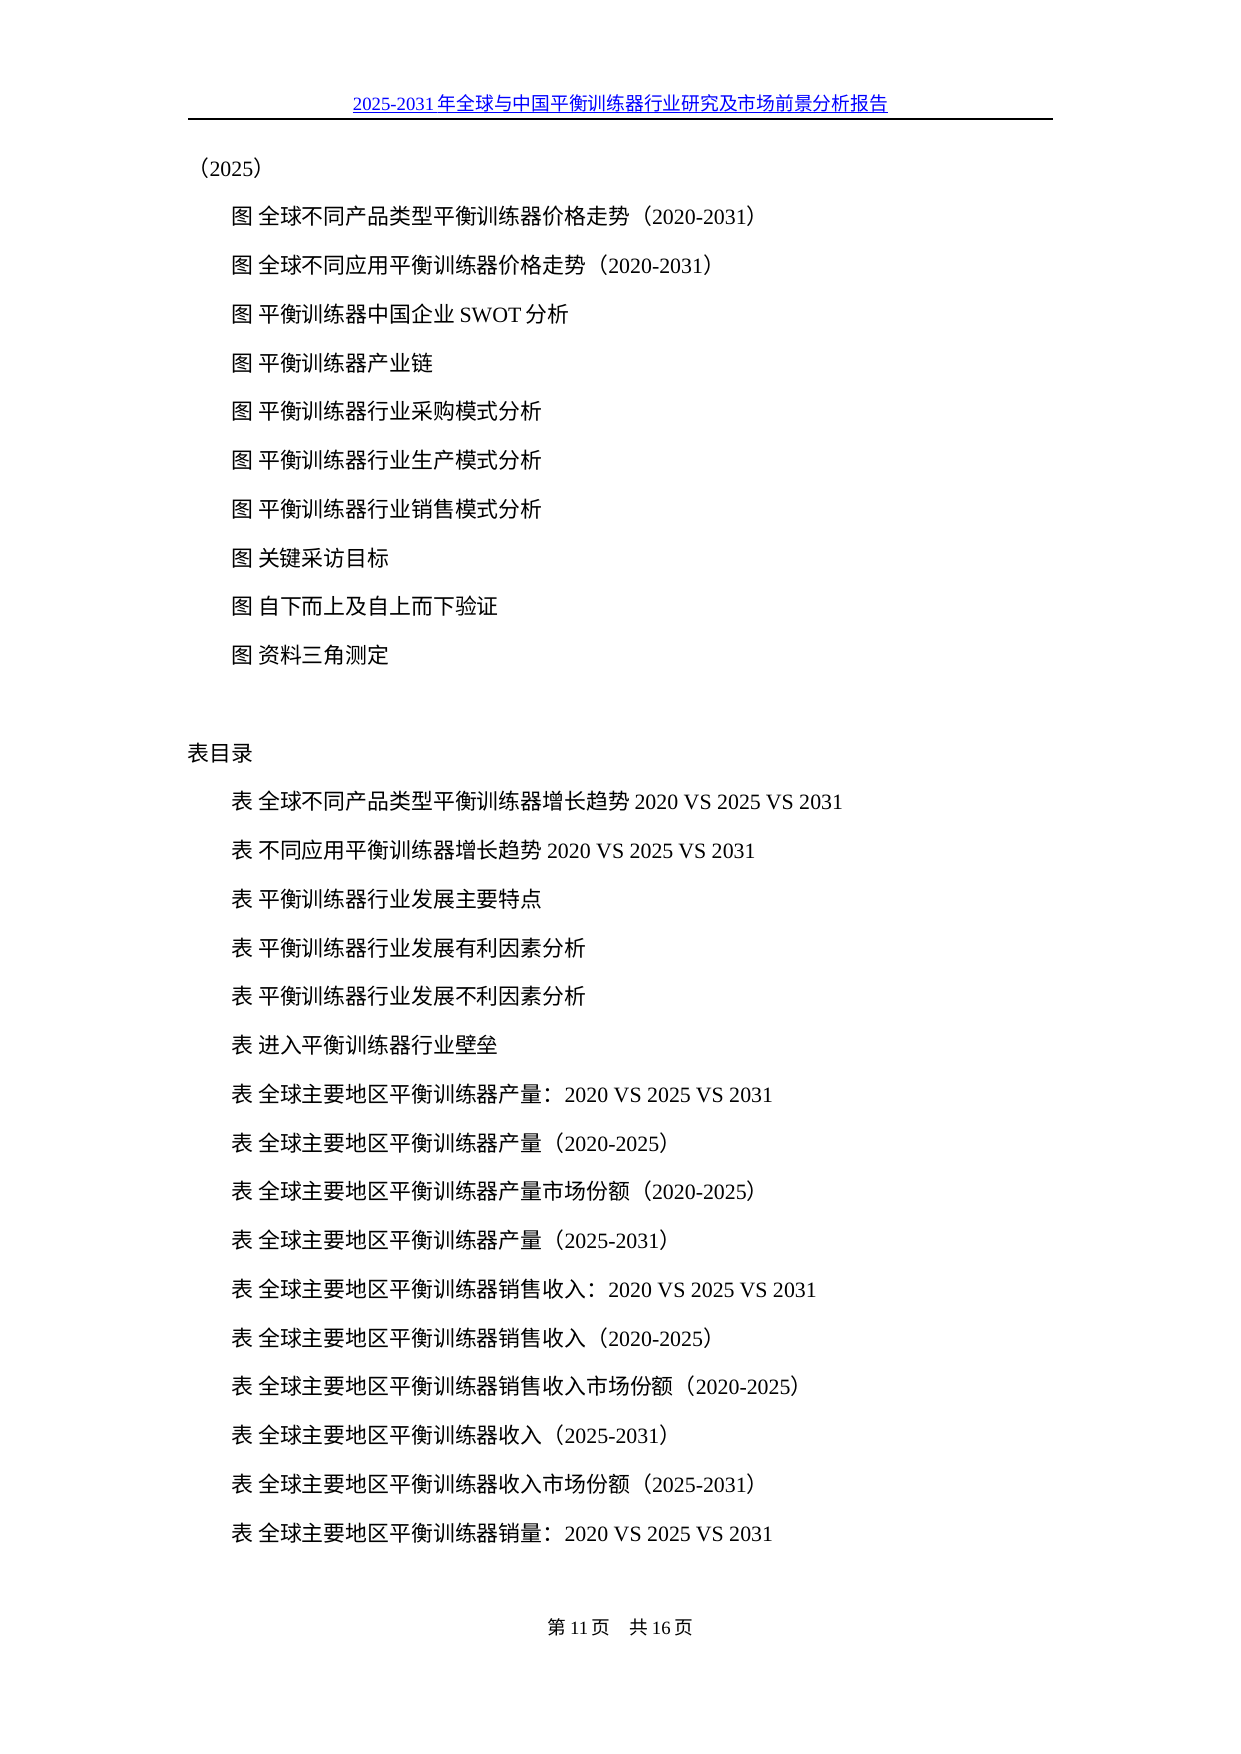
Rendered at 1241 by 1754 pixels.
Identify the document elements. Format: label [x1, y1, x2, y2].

text [187, 150, 1053, 1548]
